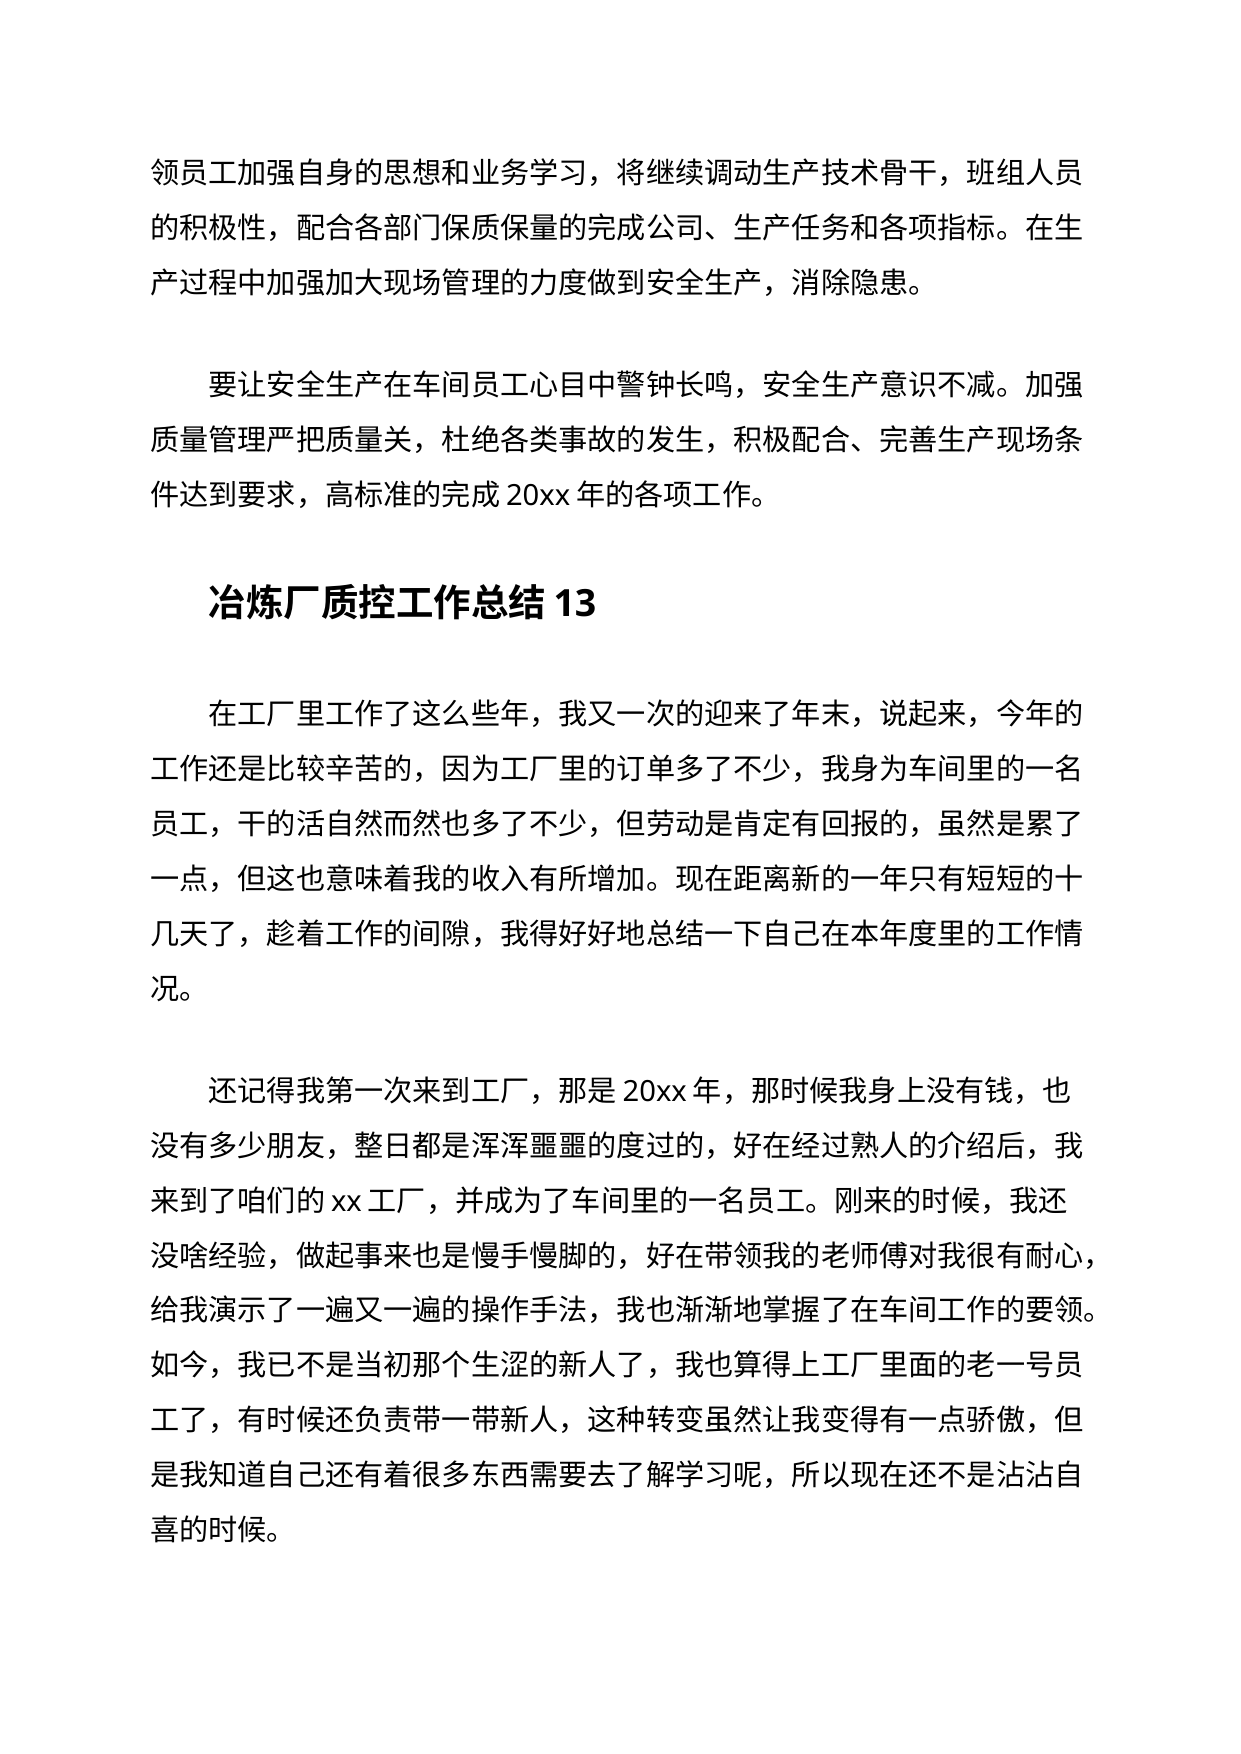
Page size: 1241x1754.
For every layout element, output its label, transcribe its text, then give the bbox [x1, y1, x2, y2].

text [150, 150, 1090, 302]
text 冶炼厂质控工作总结13 [150, 573, 1090, 628]
text 在工厂里工作了这么些年，我又一次的迎来了年末，说起来，今年的工作还是比较辛苦的，因为工厂里的订单多了不少，我身为车间里的一名员工，干的活自然而然也多了不少，但劳动是肯定有回报的，虽然是累了一点，但这也意味着我的收入有所增加。现在距离新的一年只有短短的十几天了，趁着工作的间隙，我得好好地总结一下自己在本年度里的工作情况。 [150, 691, 1090, 1008]
text 还记得我第一次来到工厂，那是20xx年，那时候我身上没有钱，也没有多少朋友，整日都是浑浑噩噩的度过的，好在经过熟人的介绍后，我来到了咱们的xx工厂，并成为了车间里的一名员工。刚来的时候，我还没啥经验，做起事来也是慢手慢脚的，好在带领我的老师傅对我很有耐心，给我演示了一遍又一遍的操作手法，我也渐渐地掌握了在车间工作的要领。如今，我已不是当初那个生涩的新人了，我也算得上工厂里面的老一号员工了，有时候还负责带一带新人，这种转变虽然让我变得有一点骄傲，但是我知道自己还有着很多东西需要去了解学习呢，所以现在还不是沾沾自喜的时候。 [150, 1067, 1090, 1549]
text 要让安全生产在车间员工心目中警钟长鸣，安全生产意识不减。加强质量管理严把质量关，杜绝各类事故的发生，积极配合、完善生产现场条件达到要求，高标准的完成20xx年的各项工作。 [150, 362, 1090, 514]
